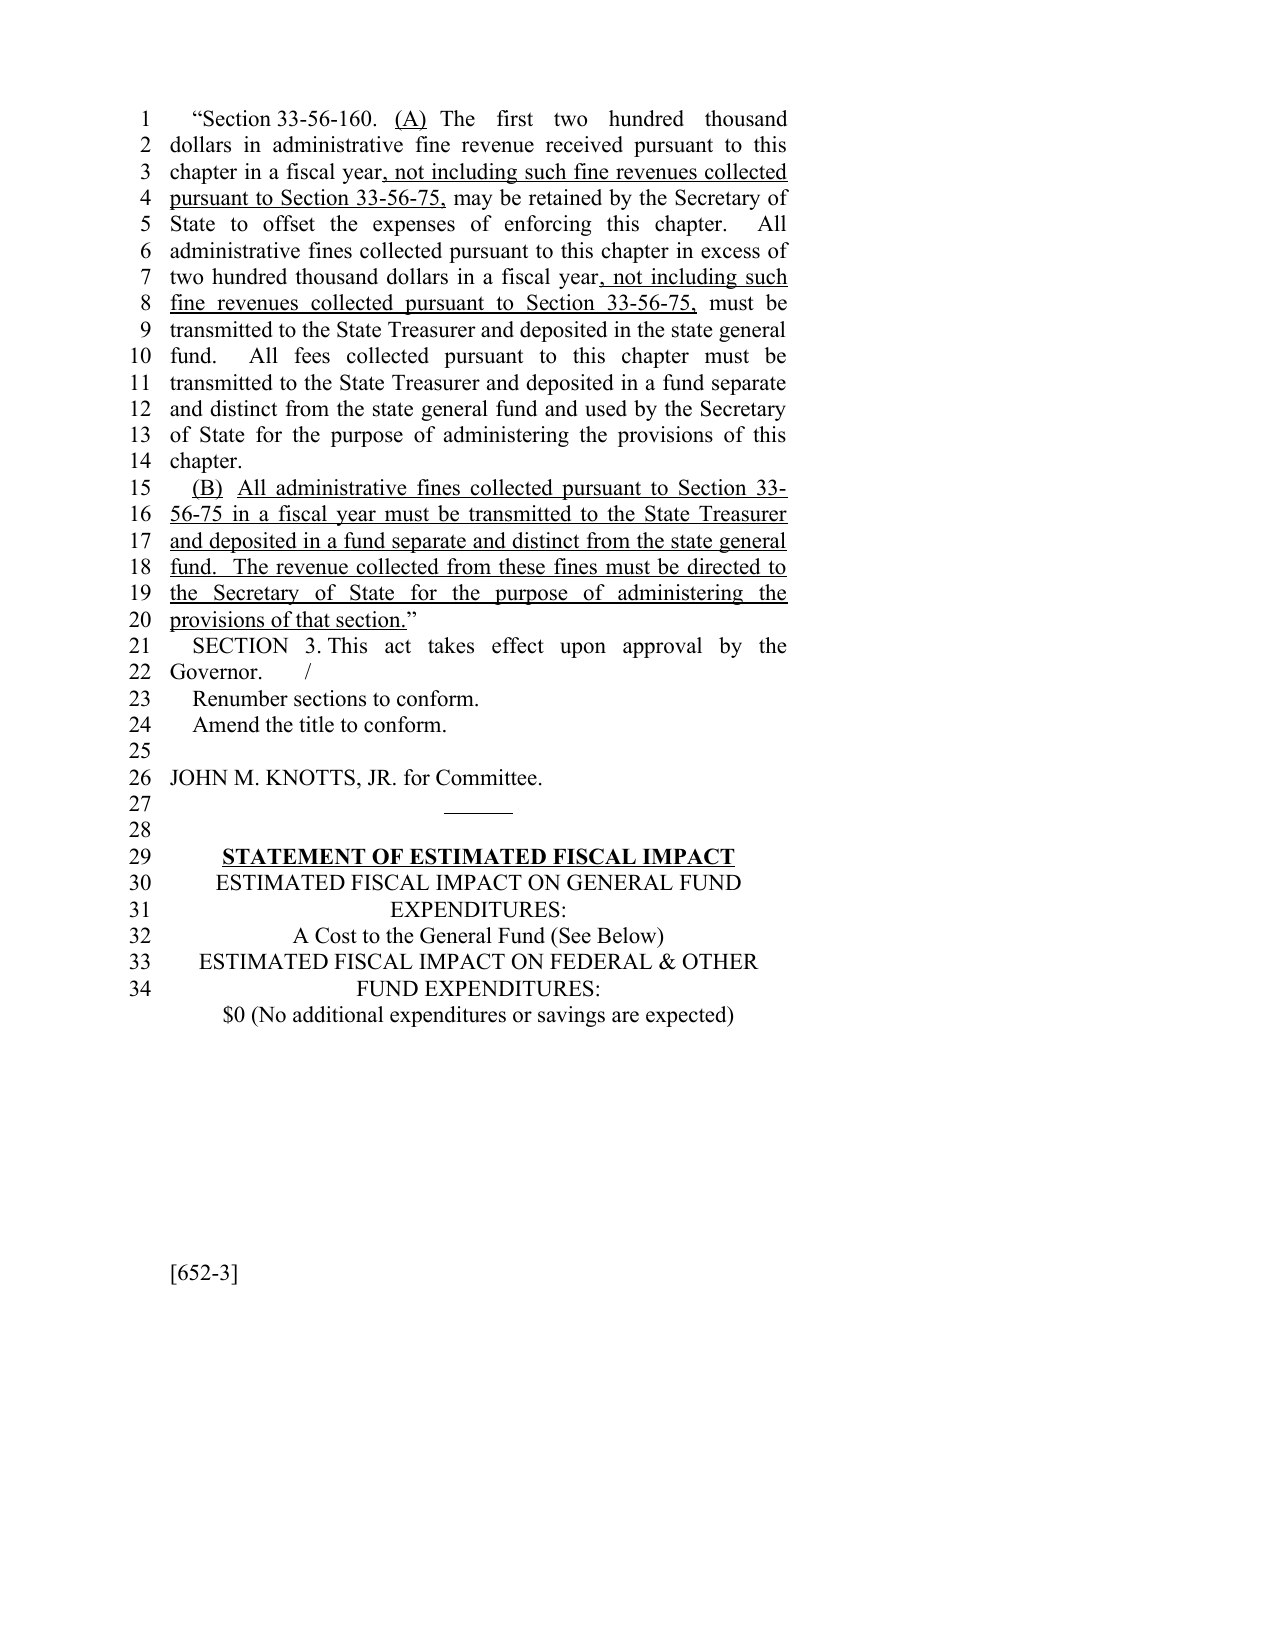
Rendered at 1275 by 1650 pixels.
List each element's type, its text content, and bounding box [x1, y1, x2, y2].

text $0 (No additional expenditures or savings are expected) [169, 1001, 787, 1027]
text (B) All administrative fines collected pursuant to Section 33-56-75 in a fiscal year must be transmitted to the State Treasurer and deposited in a fund separate and distinct from the state general fund. The revenue collected from these fines must be directed to the Secretary of State for the purpose of administering the provisions of that section.” [169, 474, 787, 523]
text “Section 33-56-160. (A) The first two hundred thousand dollars in administrative fine revenue received pursuant to this chapter in a fiscal year, not including such fine revenues collected pursuant to Section 33-56-75, may be retained by the Secretary of State to offset the expenses of enforcing this chapter. All administrative fines collected pursuant to this chapter in excess of two hundred thousand dollars in a fiscal year, not including such fine revenues collected pursuant to Section 33-56-75, must be transmitted to the State Treasurer and deposited in the state general fund. All fees collected pursuant to this chapter must be transmitted to the State Treasurer and deposited in a fund separate and distinct from the state general fund and used by the Secretary of State for the purpose of administering the provisions of this chapter. [169, 105, 787, 474]
text JOHN M. KNOTTS, JR. for Committee. [169, 764, 787, 790]
text ESTIMATED FISCAL IMPACT ON GENERAL FUND EXPENDITURES: [169, 869, 787, 922]
text STATEMENT OF ESTIMATED FISCAL IMPACT [169, 843, 787, 869]
text A Cost to the General Fund (See Below) [169, 922, 787, 948]
text Amend the title to conform. [169, 711, 787, 737]
text SECTION 3. This act takes effect upon approval by the Governor. / [169, 632, 787, 685]
text Renumber sections to conform. [169, 685, 787, 711]
text ESTIMATED FISCAL IMPACT ON FEDERAL & OTHER FUND EXPENDITURES: [169, 948, 787, 1001]
